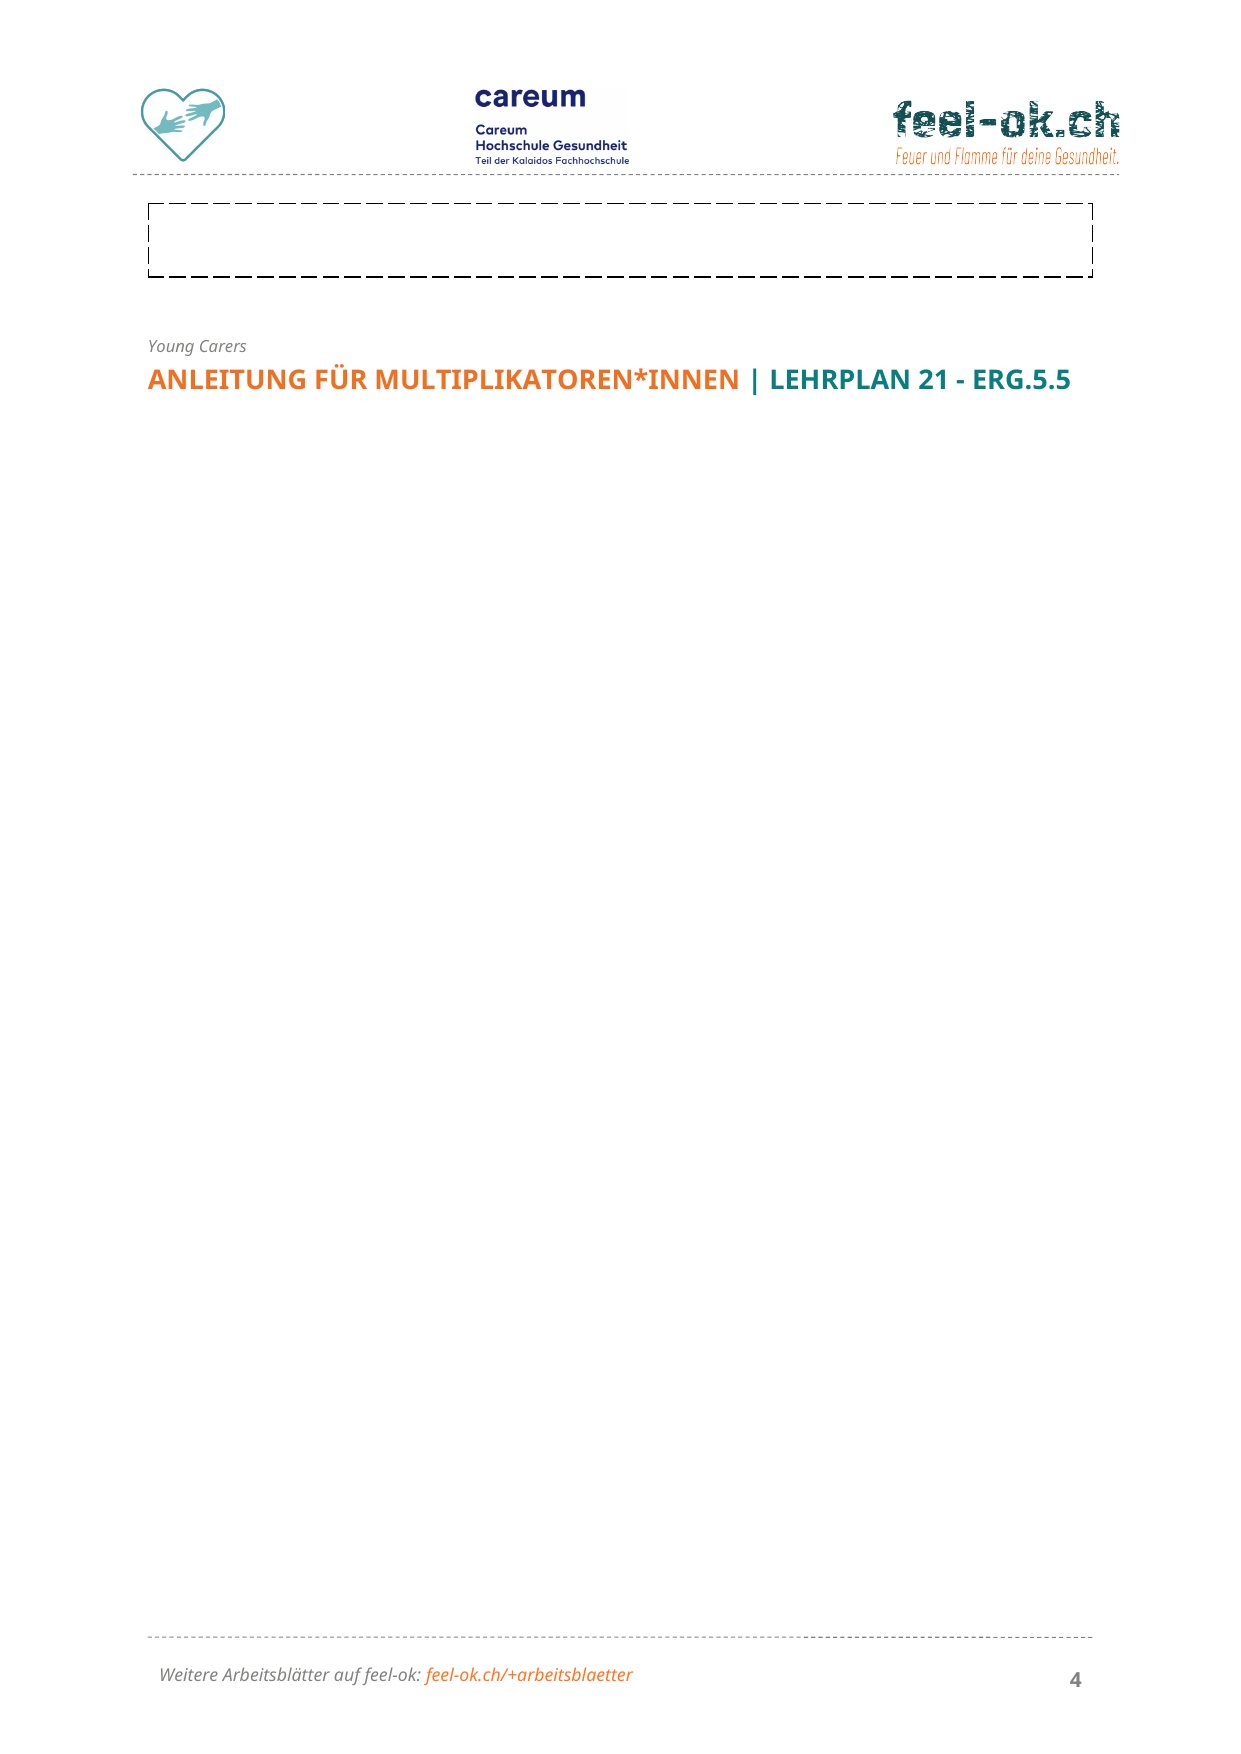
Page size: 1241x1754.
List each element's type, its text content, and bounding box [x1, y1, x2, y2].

table_header Das habe ich gelernt. Das möchte ich mir merken… [148, 203, 1092, 276]
picture [473, 87, 630, 167]
picture [140, 88, 225, 162]
text Anleitung für Multiplikatoren*innen | Lehrplan 21 - ERG.5.5 [148, 364, 1093, 396]
text Young Carers [148, 331, 1093, 358]
picture [891, 97, 1121, 169]
